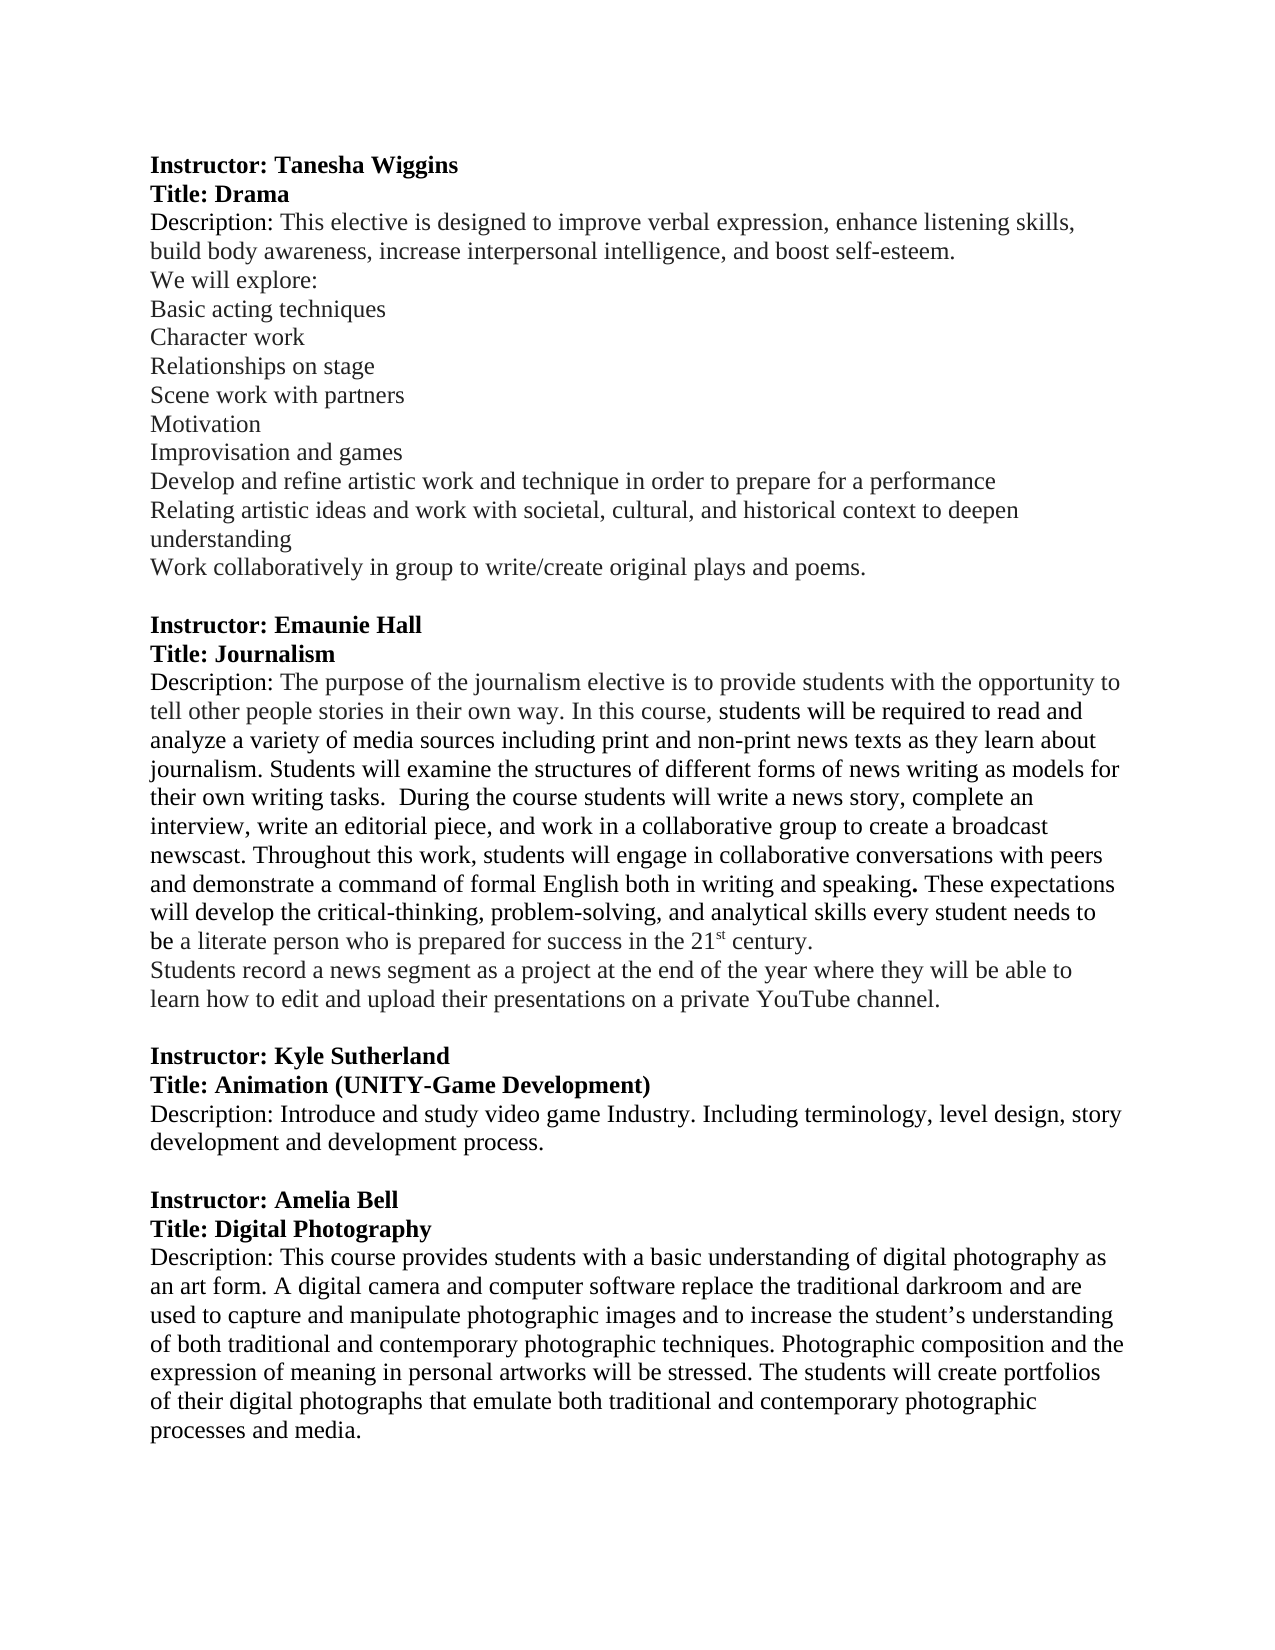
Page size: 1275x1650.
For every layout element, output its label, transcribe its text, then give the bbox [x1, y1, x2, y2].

text Title: Digital Photography [150, 1214, 1125, 1242]
text Improvisation and games [150, 437, 1125, 466]
text Relationships on stage [150, 351, 1125, 380]
text Scene work with partners [150, 380, 1125, 409]
text Description: The purpose of the journalism elective is to provide students with the opportunity to tell other people stories in their own way. In this course, students will be required to read and analyze a variety of media sources including print and non-print news texts as they learn about journalism. Students will examine the structures of different forms of news writing as models for their own writing tasks. During the course students will write a news story, complete an interview, write an editorial piece, and work in a collaborative group to create a broadcast newscast. Throughout this work, students will engage in collaborative conversations with peers and demonstrate a command of formal English both in writing and speaking. These expectations will develop the critical-thinking, problem-solving, and analytical skills every student needs to be a literate person who is prepared for success in the 21st century. [150, 667, 1125, 955]
text Motivation [150, 409, 1125, 437]
text Title: Animation (UNITY-Game Development) [150, 1070, 1125, 1099]
text Description: Introduce and study video game Industry. Including terminology, level design, story development and development process. [150, 1099, 1125, 1156]
text Students record a news segment as a project at the end of the year where they will be able to learn how to edit and upload their presentations on a private YouTube channel. [150, 955, 1125, 1012]
text Relating artistic ideas and work with societal, cultural, and historical context to deepen understanding [150, 495, 1125, 552]
text We will explore: [150, 265, 1125, 294]
text Description: This elective is designed to improve verbal expression, enhance listening skills, build body awareness, increase interpersonal intelligence, and boost self-esteem. [150, 207, 1125, 265]
text Instructor: Emaunie Hall [150, 610, 1125, 639]
text Develop and refine artistic work and technique in order to prepare for a performance [150, 466, 1125, 495]
text Instructor: Amelia Bell [150, 1185, 1125, 1214]
text Work collaboratively in group to write/create original plays and poems. [150, 552, 1125, 581]
text Instructor: Tanesha Wiggins [150, 150, 1125, 179]
text Character work [150, 322, 1125, 351]
text Title: Journalism [150, 639, 1125, 667]
text Basic acting techniques [150, 294, 1125, 322]
text Description: This course provides students with a basic understanding of digital photography as an art form. A digital camera and computer software replace the traditional darkroom and are used to capture and manipulate photographic images and to increase the student’s understanding of both traditional and contemporary photographic techniques. Photographic composition and the expression of meaning in personal artworks will be stressed. The students will create portfolios of their digital photographs that emulate both traditional and contemporary photographic processes and media. [150, 1242, 1125, 1444]
text Title: Drama [150, 179, 1125, 207]
text Instructor: Kyle Sutherland [150, 1041, 1125, 1070]
